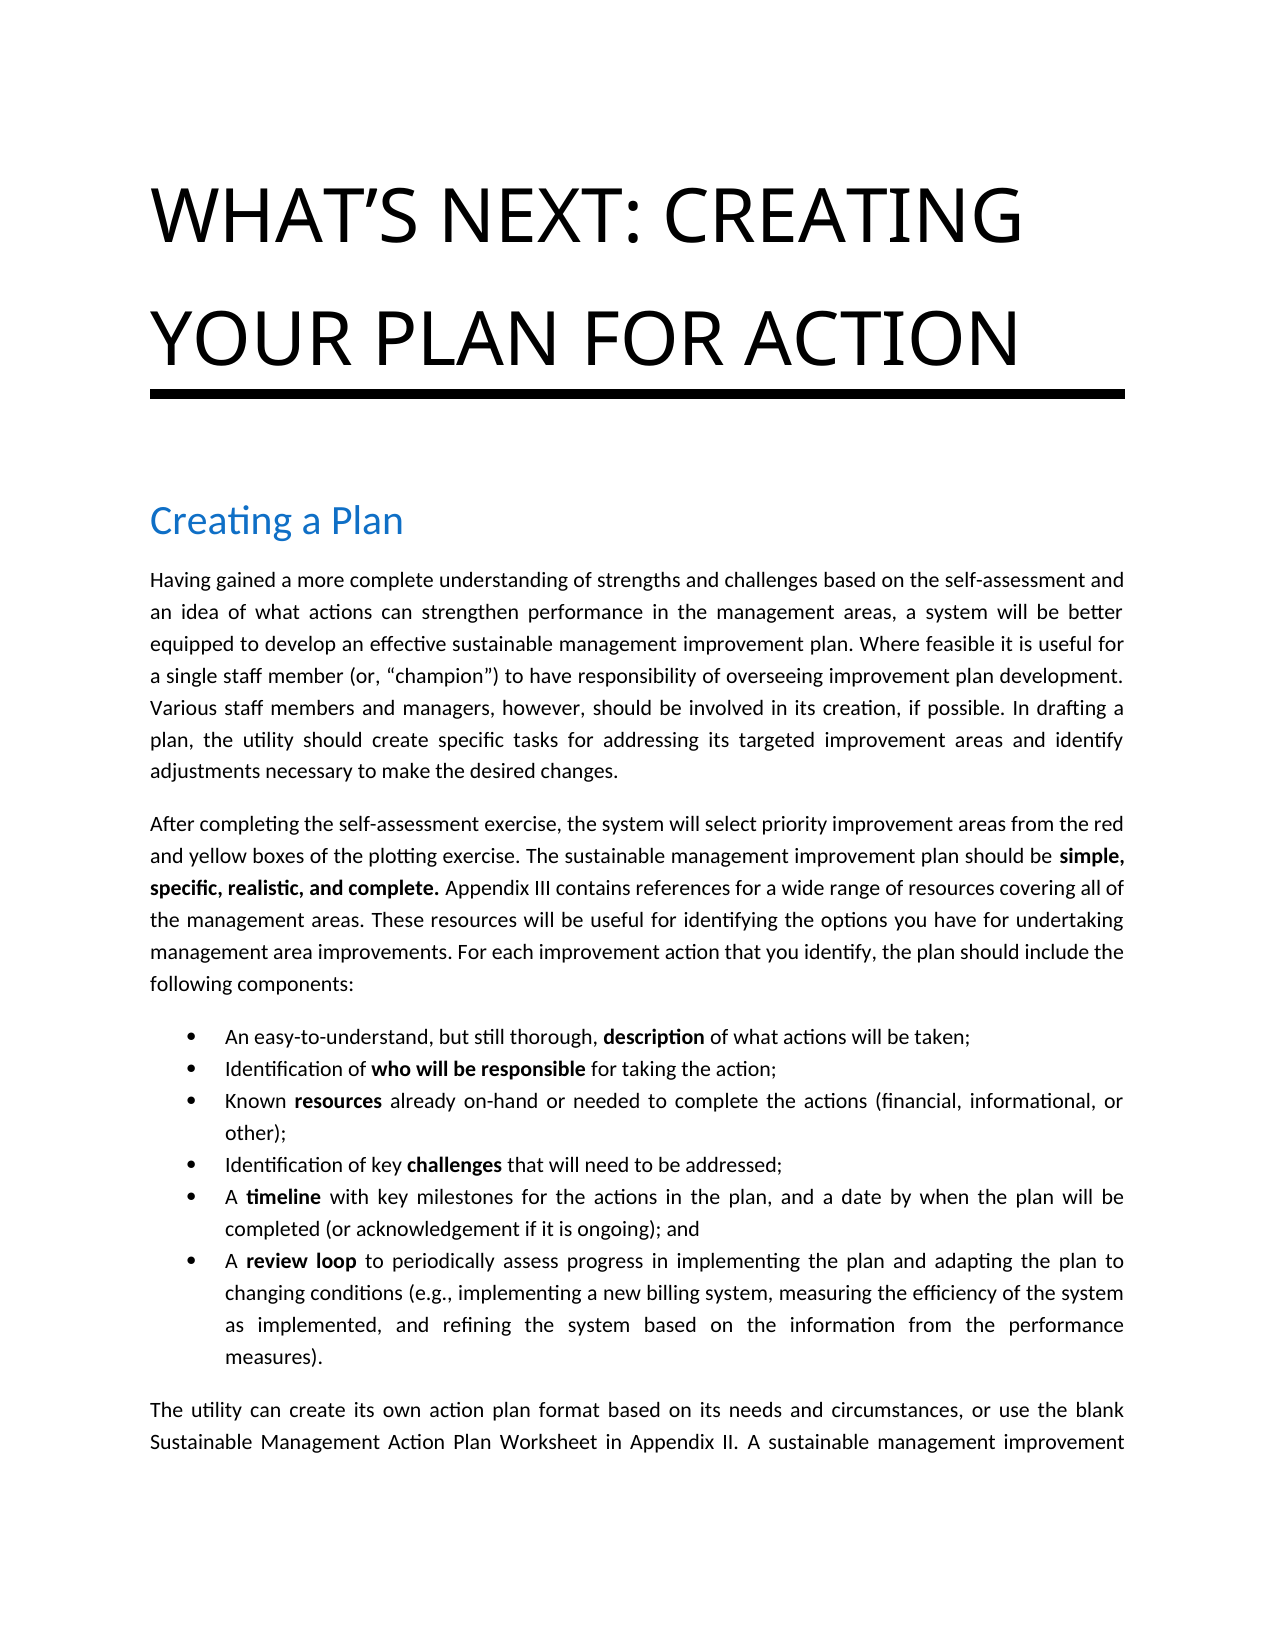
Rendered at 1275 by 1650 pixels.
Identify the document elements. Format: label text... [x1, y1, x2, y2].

list Identification of key challenges that will need to be addressed; [187, 1151, 1125, 1178]
list An easy-to-understand, but still thorough, description of what actions will be taken; [187, 1023, 1125, 1050]
list Identification of who will be responsible for taking the action; [187, 1055, 1125, 1082]
list Known resources already on-hand or needed to complete the actions (financial, informational, or other); [187, 1087, 1125, 1146]
list A timeline with key milestones for the actions in the plan, and a date by when the plan will be completed (or acknowledgement if it is ongoing); and [187, 1183, 1125, 1242]
list A review loop to periodically assess progress in implementing the plan and adapting the plan to changing conditions (e.g., implementing a new billing system, measuring the efficiency of the system as implemented, and refining the system based on the information from the performance measures). [187, 1247, 1125, 1370]
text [150, 1396, 1125, 1454]
text Having gained a more complete understanding of strengths and challenges based on the self-assessment and an idea of what actions can strengthen performance in the management areas, a system will be better equipped to develop an effective sustainable management improvement plan. Where feasible it is useful for a single staff member (or, “champion”) to have responsibility of overseeing improvement plan development. Various staff members and managers, however, should be involved in its creation, if possible. In drafting a plan, the utility should create specific tasks for addressing its targeted improvement areas and identify adjustments necessary to make the desired changes. [150, 566, 1125, 784]
text After completing the self-assessment exercise, the system will select priority improvement areas from the red and yellow boxes of the plotting exercise. The sustainable management improvement plan should be simple, specific, realistic, and complete. Appendix III contains references for a wide range of resources covering all of the management areas. These resources will be useful for identifying the options you have for undertaking management area improvements. For each improvement action that you identify, the plan should include the following components: [150, 811, 1125, 997]
subtitle What’s Next: Creating Your Plan for Action [150, 162, 1125, 389]
subtitle Creating a Plan [150, 494, 1125, 545]
